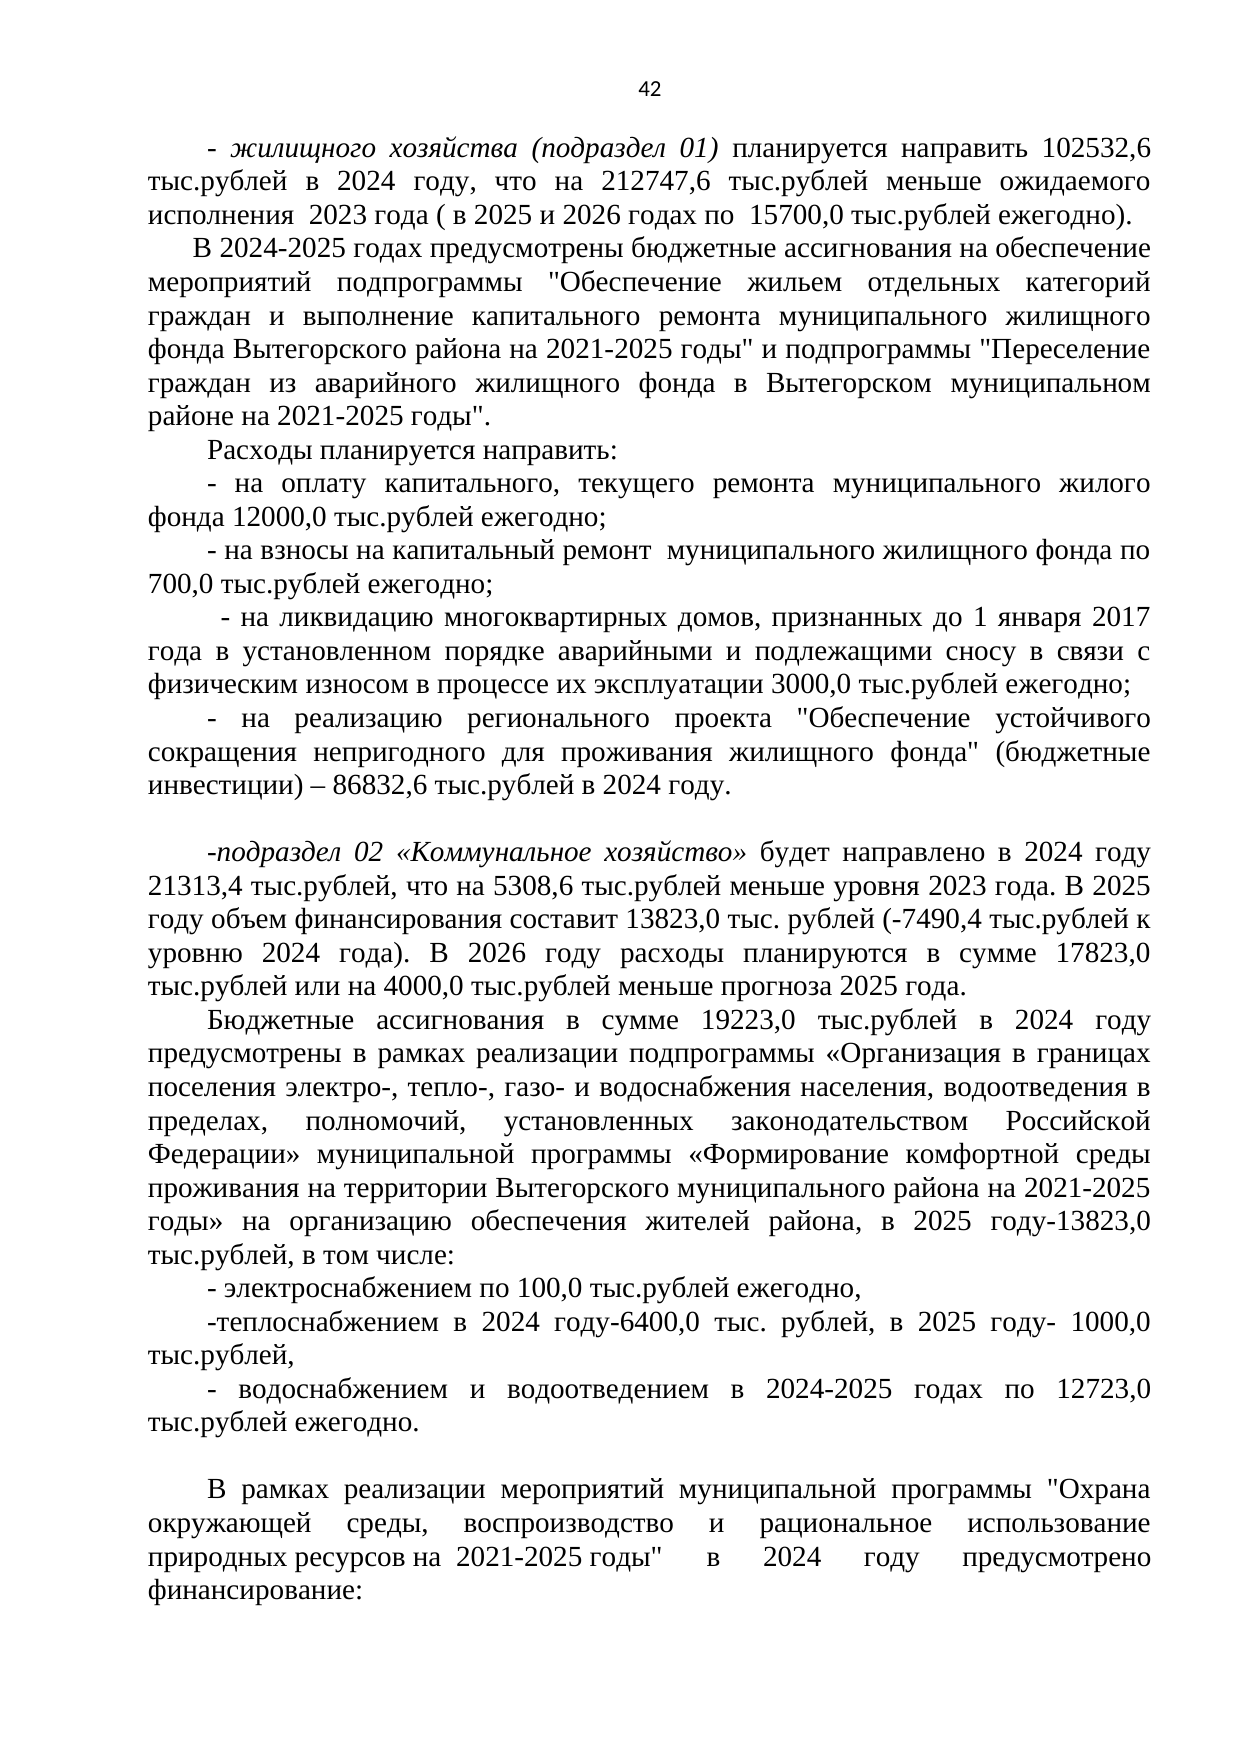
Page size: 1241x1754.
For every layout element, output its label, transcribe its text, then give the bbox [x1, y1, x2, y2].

text -теплоснабжением в 2024 году-6400,0 тыс. рублей, в 2025 году- 1000,0 тыс.рублей, [148, 1304, 1152, 1371]
text - на реализацию регионального проекта "Обеспечение устойчивого сокращения непригодного для проживания жилищного фонда" (бюджетные инвестиции) – 86832,6 тыс.рублей в 2024 году. [148, 700, 1152, 834]
text - на ликвидацию многоквартирных домов, признанных до 1 января 2017 года в установленном порядке аварийными и подлежащими сносу в связи с физическим износом в процессе их эксплуатации 3000,0 тыс.рублей ежегодно; [148, 599, 1152, 700]
text -подраздел 02 «Коммунальное хозяйство» будет направлено в 2024 году 21313,4 тыс.рублей, что на 5308,6 тыс.рублей меньше уровня 2023 года. В 2025 году объем финансирования составит 13823,0 тыс. рублей (-7490,4 тыс.рублей к уровню 2024 года). В 2026 году расходы планируются в сумме 17823,0 тыс.рублей или на 4000,0 тыс.рублей меньше прогноза 2025 года. [148, 834, 1152, 1002]
text - водоснабжением и водоотведением в 2024-2025 годах по 12723,0 тыс.рублей ежегодно. [148, 1371, 1152, 1438]
text Расходы планируется направить: [148, 432, 1152, 465]
text В 2024-2025 годах предусмотрены бюджетные ассигнования на обеспечение мероприятий подпрограммы "Обеспечение жильем отдельных категорий граждан и выполнение капитального ремонта муниципального жилищного фонда Вытегорского района на 2021-2025 годы" и подпрограммы "Переселение граждан из аварийного жилищного фонда в Вытегорском муниципальном районе на 2021-2025 годы". [148, 231, 1152, 432]
text В рамках реализации мероприятий муниципальной программы "Охрана окружающей среды, воспроизводство и рациональное использование природных ресурсов на 2021-2025 годы" в 2024 году предусмотрено финансирование: [148, 1472, 1152, 1606]
text - на взносы на капитальный ремонт муниципального жилищного фонда по 700,0 тыс.рублей ежегодно; [148, 532, 1152, 599]
text - на оплату капитального, текущего ремонта муниципального жилого фонда 12000,0 тыс.рублей ежегодно; [148, 465, 1152, 532]
text - электроснабжением по 100,0 тыс.рублей ежегодно, [148, 1270, 1152, 1304]
text - жилищного хозяйства (подраздел 01) планируется направить 102532,6 тыс.рублей в 2024 году, что на 212747,6 тыс.рублей меньше ожидаемого исполнения 2023 года ( в 2025 и 2026 годах по 15700,0 тыс.рублей ежегодно). [148, 130, 1152, 231]
text Бюджетные ассигнования в сумме 19223,0 тыс.рублей в 2024 году предусмотрены в рамках реализации подпрограммы «Организация в границах поселения электро-, тепло-, газо- и водоснабжения населения, водоотведения в пределах, полномочий, установленных законодательством Российской Федерации» муниципальной программы «Формирование комфортной среды проживания на территории Вытегорского муниципального района на 2021-2025 годы» на организацию обеспечения жителей района, в 2025 году-13823,0 тыс.рублей, в том числе: [148, 1002, 1152, 1270]
